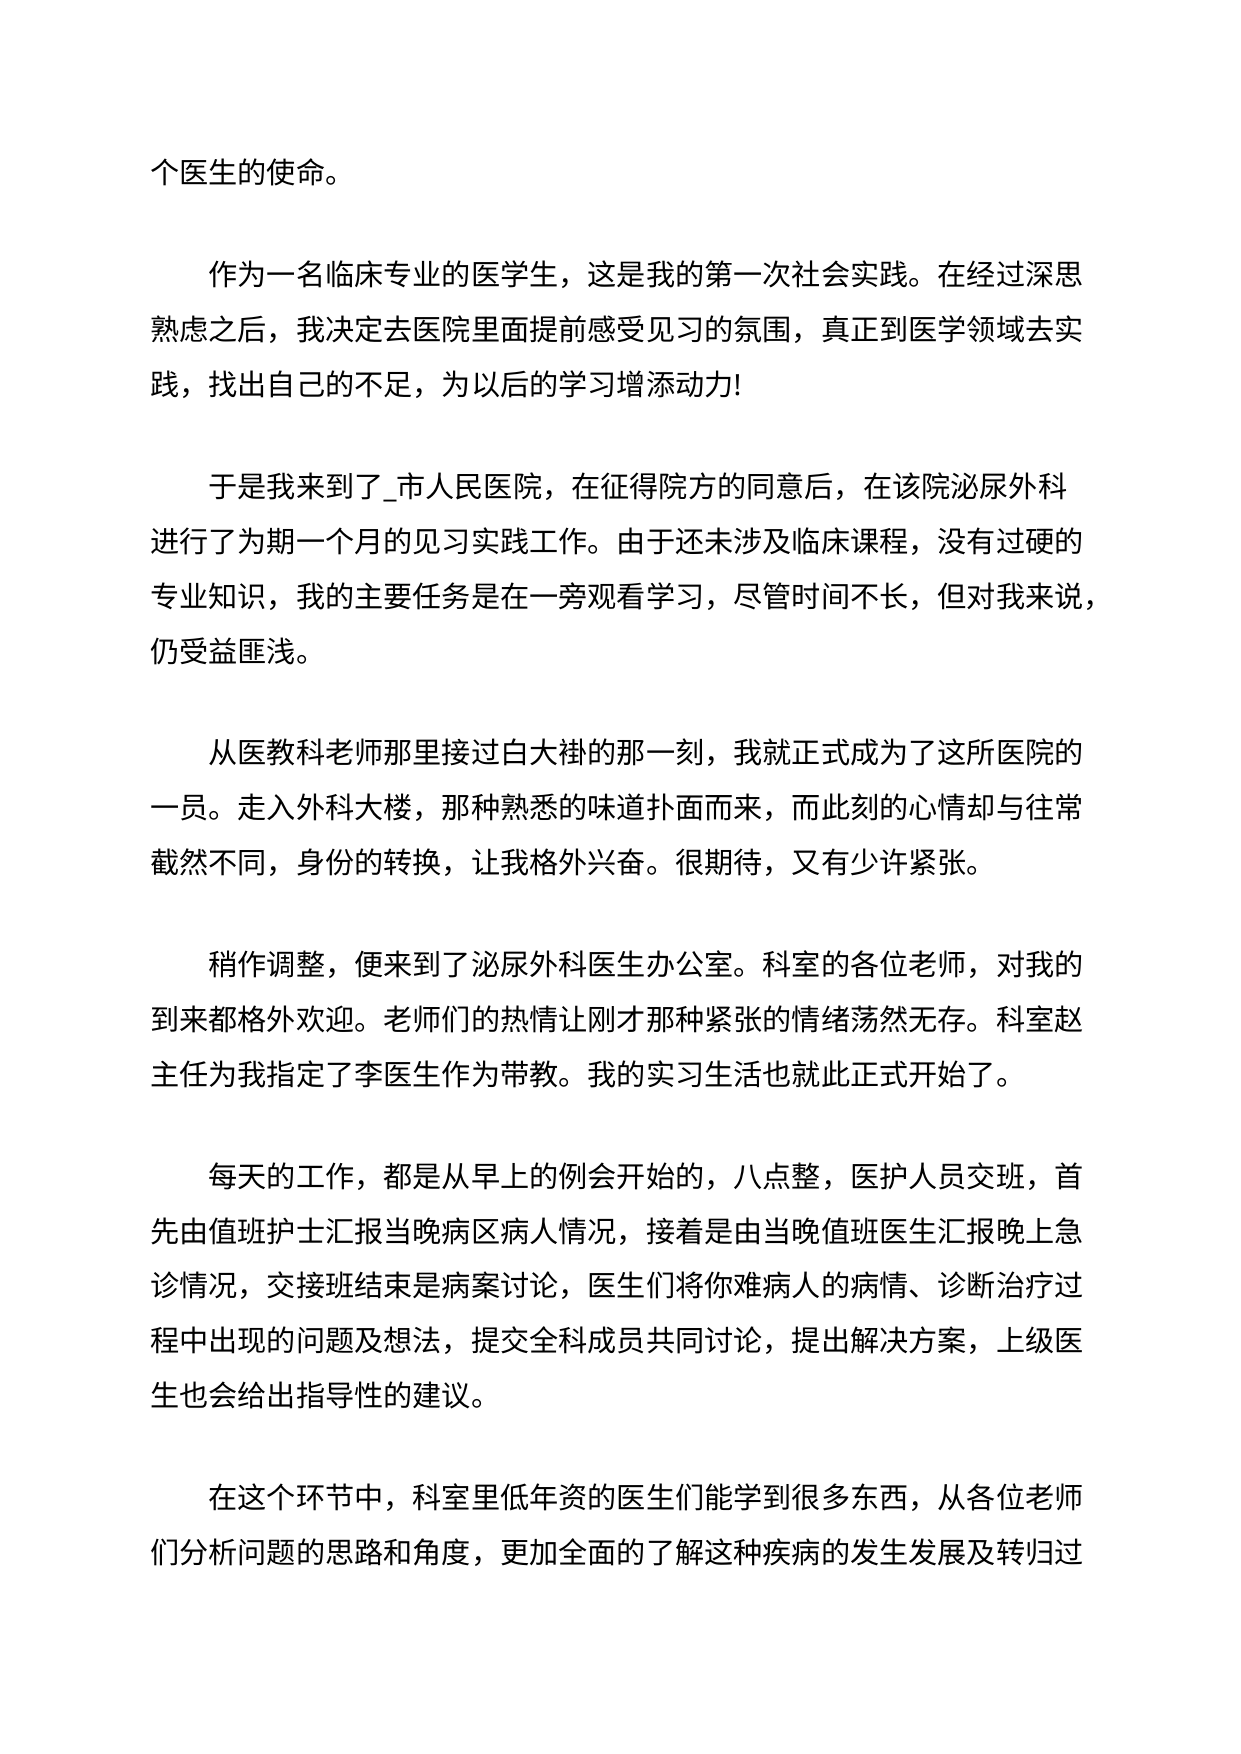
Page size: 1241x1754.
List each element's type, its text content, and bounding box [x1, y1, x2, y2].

text 作为一名临床专业的医学生，这是我的第一次社会实践。在经过深思熟虑之后，我决定去医院里面提前感受见习的氛围，真正到医学领域去实践，找出自己的不足，为以后的学习增添动力! [150, 252, 1090, 404]
text 每天的工作，都是从早上的例会开始的，八点整，医护人员交班，首先由值班护士汇报当晚病区病人情况，接着是由当晚值班医生汇报晚上急诊情况，交接班结束是病案讨论，医生们将你难病人的病情、诊断治疗过程中出现的问题及想法，提交全科成员共同讨论，提出解决方案，上级医生也会给出指导性的建议。 [150, 1153, 1090, 1415]
text 于是我来到了_市人民医院，在征得院方的同意后，在该院泌尿外科进行了为期一个月的见习实践工作。由于还未涉及临床课程，没有过硬的专业知识，我的主要任务是在一旁观看学习，尽管时间不长，但对我来说，仍受益匪浅。 [150, 463, 1090, 671]
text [150, 1474, 1090, 1572]
text 稍作调整，便来到了泌尿外科医生办公室。科室的各位老师，对我的到来都格外欢迎。老师们的热情让刚才那种紧张的情绪荡然无存。科室赵主任为我指定了李医生作为带教。我的实习生活也就此正式开始了。 [150, 942, 1090, 1094]
text 从医教科老师那里接过白大褂的那一刻，我就正式成为了这所医院的一员。走入外科大楼，那种熟悉的味道扑面而来，而此刻的心情却与往常截然不同，身份的转换，让我格外兴奋。很期待，又有少许紧张。 [150, 730, 1090, 882]
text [150, 150, 1090, 192]
